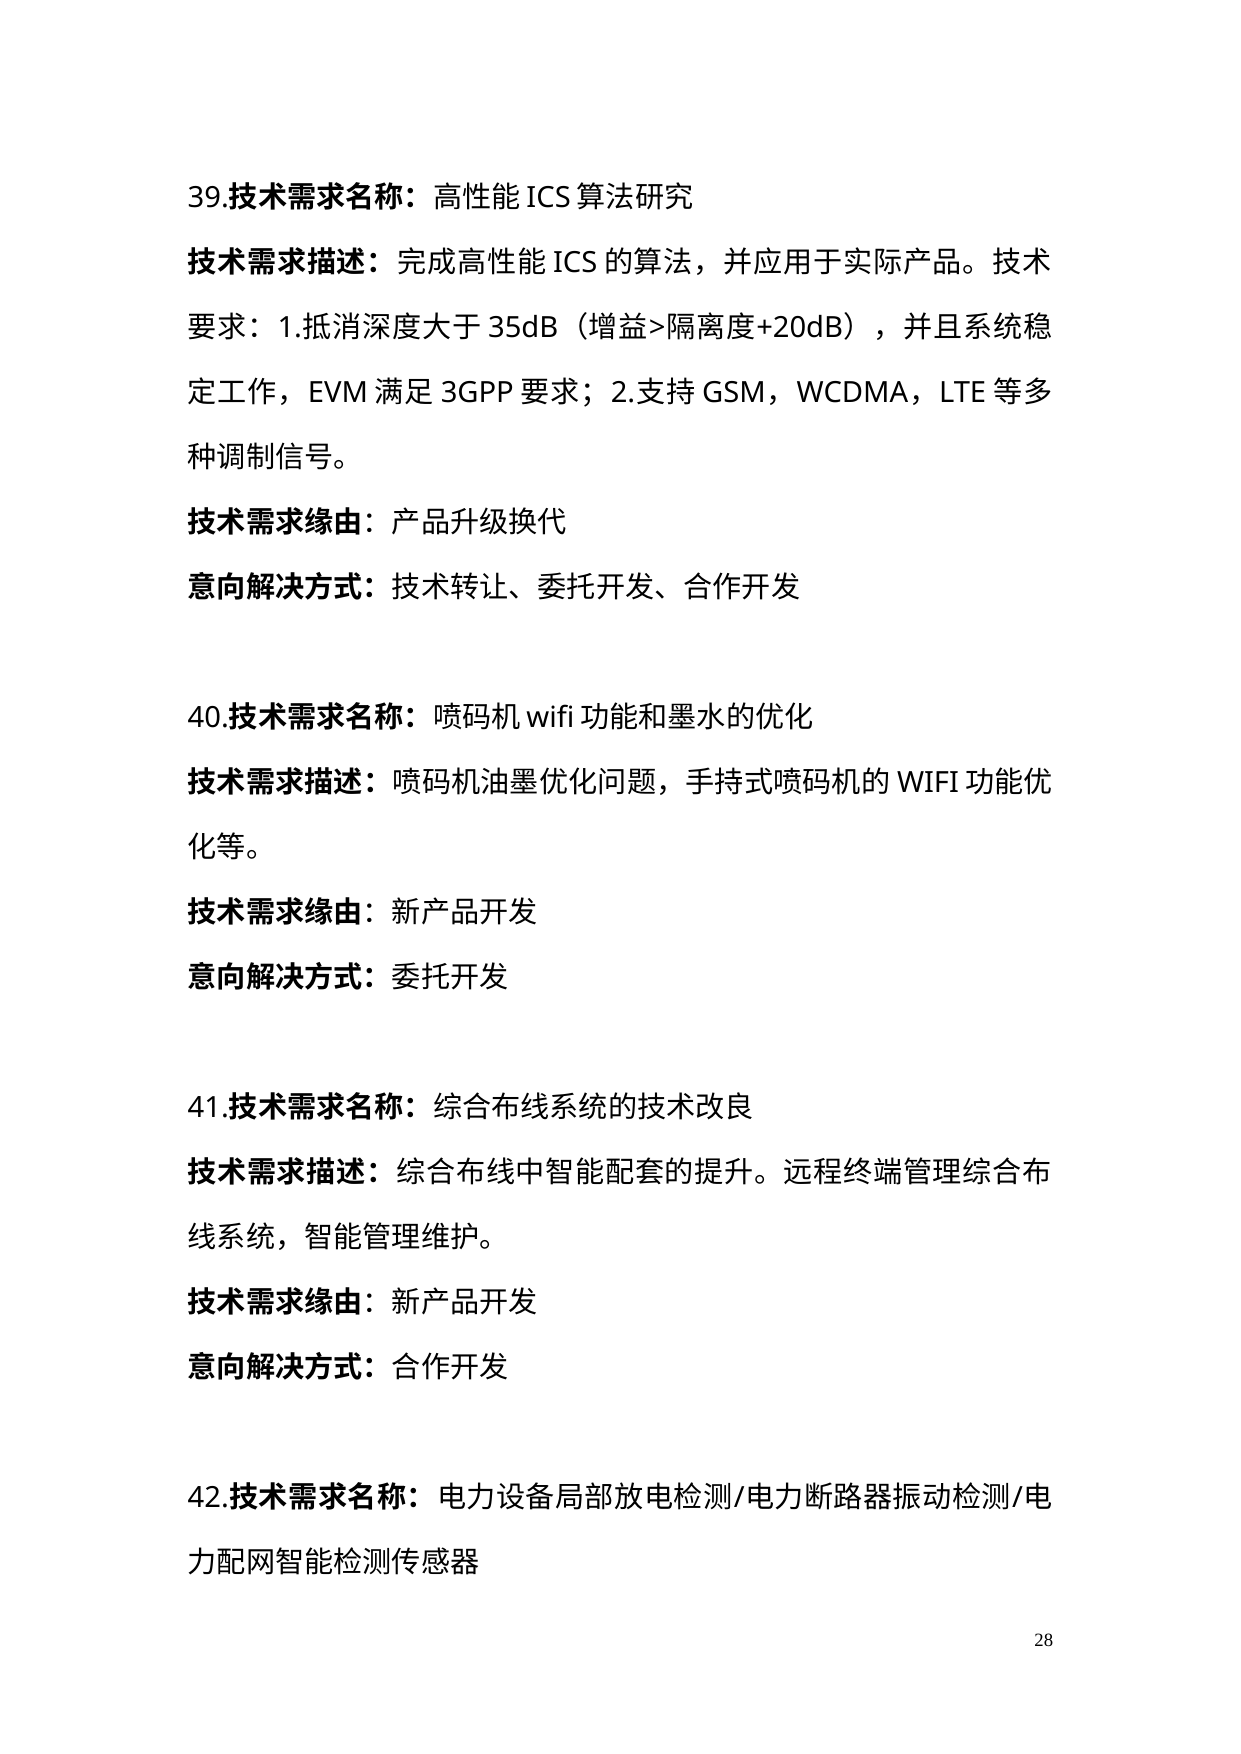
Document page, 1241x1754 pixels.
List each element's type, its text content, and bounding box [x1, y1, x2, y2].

text 技术需求描述：综合布线中智能配套的提升。远程终端管理综合布线系统，智能管理维护。 [187, 1137, 1053, 1267]
text 意向解决方式：技术转让、委托开发、合作开发 [187, 552, 1053, 617]
text 技术需求缘由：产品升级换代 [187, 487, 1053, 552]
text 意向解决方式：委托开发 [187, 942, 1053, 1007]
text 技术需求描述：喷码机油墨优化问题，手持式喷码机的WIFI功能优化等。 [187, 747, 1053, 877]
text 意向解决方式：合作开发 [187, 1332, 1053, 1397]
text 技术需求缘由：新产品开发 [187, 1267, 1053, 1332]
text 40.技术需求名称：喷码机wifi功能和墨水的优化 [187, 682, 1053, 747]
text 技术需求缘由：新产品开发 [187, 877, 1053, 942]
text 42.技术需求名称：电力设备局部放电检测/电力断路器振动检测/电力配网智能检测传感器 [187, 1462, 1053, 1592]
text 41.技术需求名称：综合布线系统的技术改良 [187, 1072, 1053, 1137]
text 技术需求描述：完成高性能ICS的算法，并应用于实际产品。技术要求：1.抵消深度大于35dB（增益>隔离度+20dB），并且系统稳定工作，EVM满足3GPP要求；2.支持GSM，WCDMA，LTE等多种调制信号。 [187, 227, 1053, 487]
text 39.技术需求名称：高性能ICS算法研究 [187, 162, 1053, 227]
